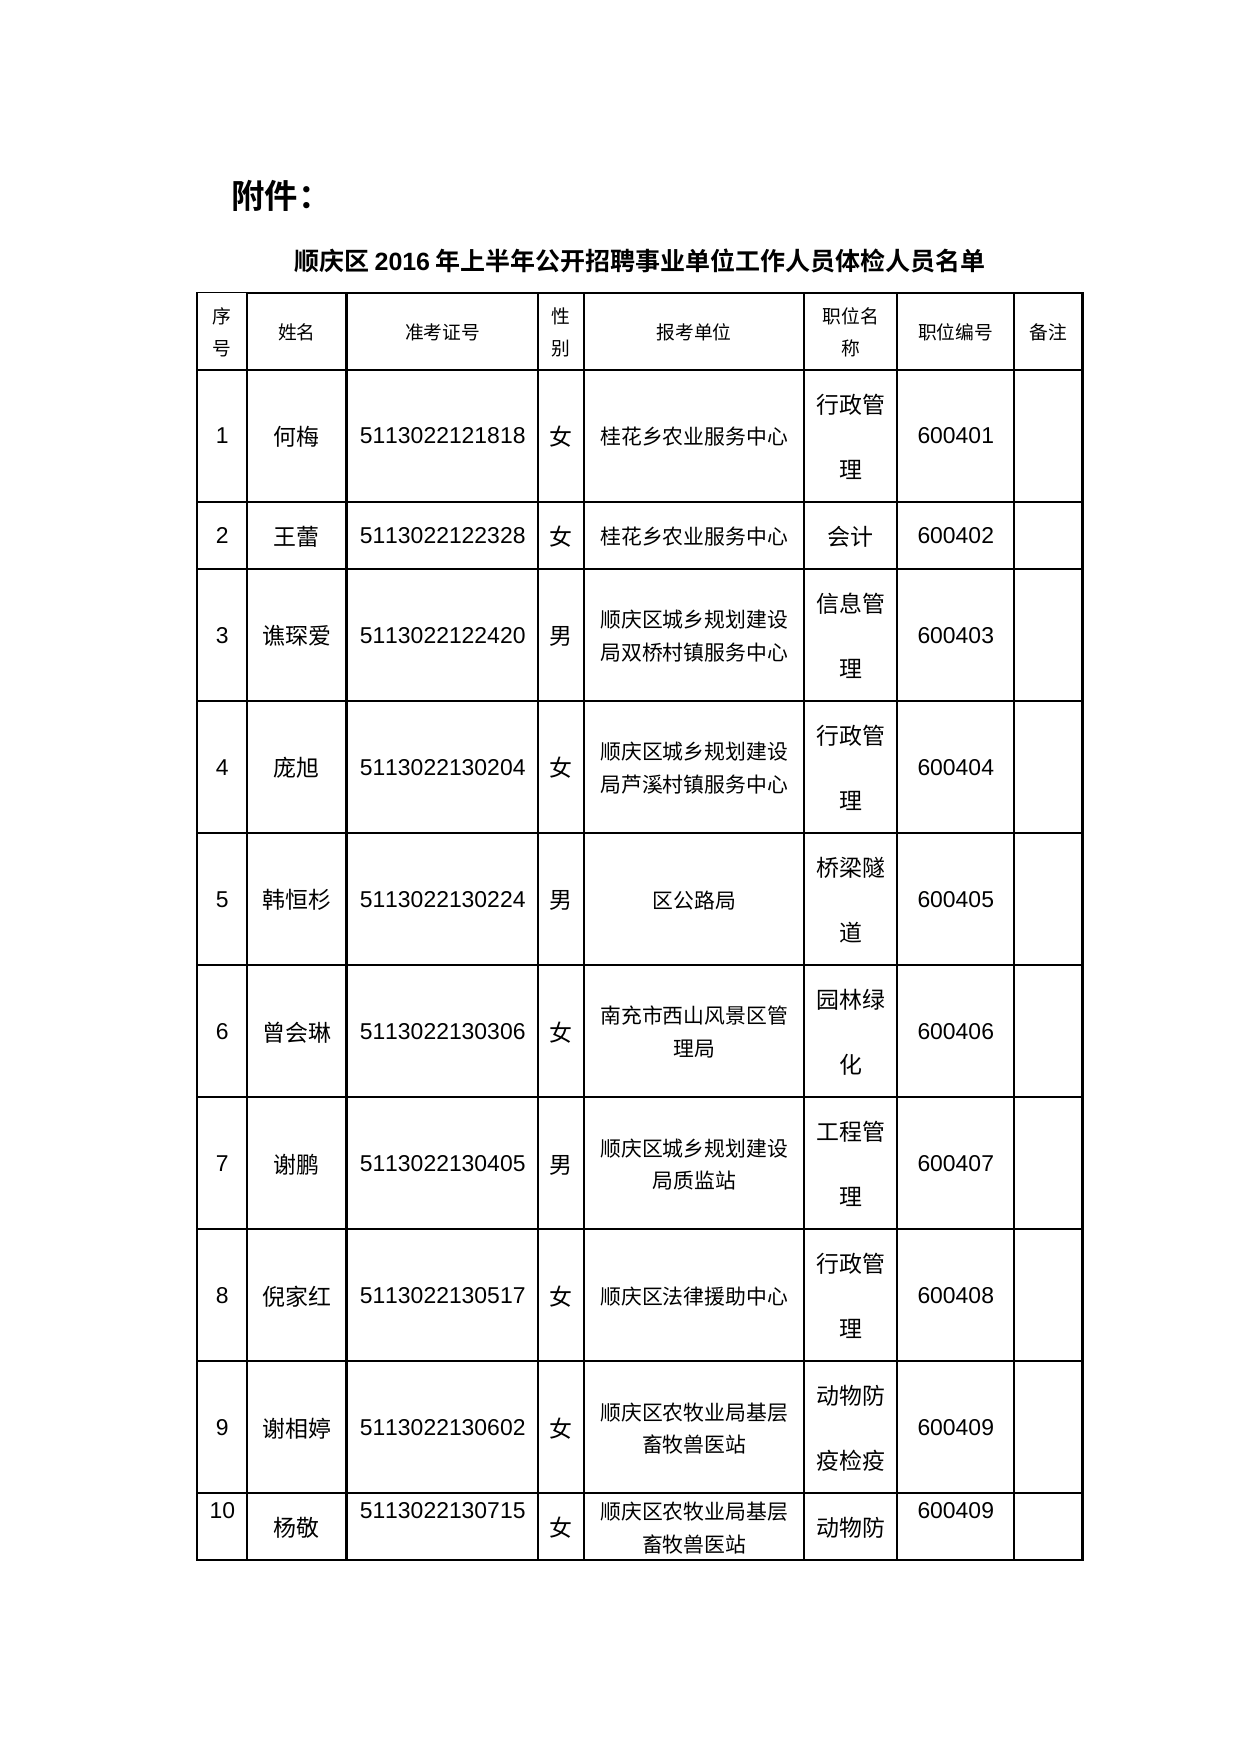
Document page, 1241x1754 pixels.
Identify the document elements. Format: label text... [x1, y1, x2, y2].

table_cell 600405 [898, 834, 1013, 964]
table_cell 600407 [898, 1098, 1013, 1228]
table_cell [1015, 570, 1081, 700]
table_cell 顺庆区城乡规划建设局质监站 [585, 1098, 803, 1228]
table_cell [1015, 1362, 1081, 1492]
table_cell 男 [539, 570, 583, 700]
table_cell 性别 [539, 294, 583, 368]
table_cell 会计 [805, 503, 896, 568]
table_cell 谢鹏 [248, 1098, 345, 1228]
table_cell 6 [198, 966, 246, 1096]
table_cell [1015, 371, 1081, 501]
table_cell 王蕾 [248, 503, 345, 568]
table_cell 5113022130602 [348, 1362, 537, 1492]
table_cell 行政管理 [805, 1230, 896, 1360]
table_cell 2 [198, 503, 246, 568]
table_cell 5113022130517 [348, 1230, 537, 1360]
table_cell 女 [539, 966, 583, 1096]
table_cell 桂花乡农业服务中心 [585, 371, 803, 501]
table_cell 韩恒杉 [248, 834, 345, 964]
table_cell 7 [198, 1098, 246, 1228]
table_cell 4 [198, 702, 246, 832]
table_cell 女 [539, 371, 583, 501]
table_cell 5113022130715 [348, 1494, 537, 1559]
table_cell 何梅 [248, 371, 345, 501]
table_cell 南充市西山风景区管理局 [585, 966, 803, 1096]
table_cell 600403 [898, 570, 1013, 700]
table_cell 5113022130204 [348, 702, 537, 832]
table_cell 男 [539, 1098, 583, 1228]
table_cell 动物防疫检疫 [805, 1362, 896, 1492]
table_cell 3 [198, 570, 246, 700]
table_cell 信息管理 [805, 570, 896, 700]
table_cell 5113022130306 [348, 966, 537, 1096]
table_cell 5113022122328 [348, 503, 537, 568]
table_cell [1015, 1494, 1081, 1559]
table_cell 曾会琳 [248, 966, 345, 1096]
table_cell [1015, 702, 1081, 832]
table_cell 600409 [898, 1362, 1013, 1492]
table_cell 600401 [898, 371, 1013, 501]
table_cell 5113022122420 [348, 570, 537, 700]
table_cell 行政管理 [805, 371, 896, 501]
table_cell 杨敬 [248, 1494, 345, 1559]
table_cell 谯琛爱 [248, 570, 345, 700]
table_cell 准考证号 [348, 294, 537, 368]
table_cell 桂花乡农业服务中心 [585, 503, 803, 568]
table_cell [1015, 966, 1081, 1096]
table_cell 600406 [898, 966, 1013, 1096]
table_cell 女 [539, 1230, 583, 1360]
table_cell 职位编号 [898, 294, 1013, 368]
table_cell 备注 [1015, 294, 1081, 368]
table_cell 谢相婷 [248, 1362, 345, 1492]
table_cell 5113022121818 [348, 371, 537, 501]
table_cell 5113022130405 [348, 1098, 537, 1228]
table_cell [1015, 1098, 1081, 1228]
table_cell 行政管理 [805, 702, 896, 832]
table_cell 600409 [898, 1494, 1013, 1559]
table_cell 桥梁隧道 [805, 834, 896, 964]
table_cell 600402 [898, 503, 1013, 568]
table_cell 区公路局 [585, 834, 803, 964]
table_cell 顺庆区城乡规划建设局芦溪村镇服务中心 [585, 702, 803, 832]
table_cell 600408 [898, 1230, 1013, 1360]
table_cell 庞旭 [248, 702, 345, 832]
table_cell [1015, 1230, 1081, 1360]
table_cell 女 [539, 503, 583, 568]
table_cell 顺庆区农牧业局基层畜牧兽医站 [585, 1362, 803, 1492]
table_cell 女 [539, 1494, 583, 1559]
table_cell 9 [198, 1362, 246, 1492]
table_cell 倪家红 [248, 1230, 345, 1360]
table_cell 5113022130224 [348, 834, 537, 964]
table_cell 顺庆区城乡规划建设局双桥村镇服务中心 [585, 570, 803, 700]
table_cell 顺庆区法律援助中心 [585, 1230, 803, 1360]
table_cell 园林绿化 [805, 966, 896, 1096]
table_cell 8 [198, 1230, 246, 1360]
table_cell 女 [539, 1362, 583, 1492]
table_cell 1 [198, 371, 246, 501]
table_cell [1015, 834, 1081, 964]
table_cell 顺庆区农牧业局基层畜牧兽医站 [585, 1494, 803, 1559]
table_cell 男 [539, 834, 583, 964]
table_cell 女 [539, 702, 583, 832]
table_cell 工程管理 [805, 1098, 896, 1228]
table_cell 姓名 [248, 294, 345, 368]
table_cell 报考单位 [585, 294, 803, 368]
table_cell 10 [198, 1494, 246, 1559]
table_header 顺庆区2016年上半年公开招聘事业单位工作人员体检人员名单 [197, 227, 1082, 292]
table_cell [1015, 503, 1081, 568]
table_cell 动物防疫检疫 [805, 1494, 896, 1559]
table_cell 600404 [898, 702, 1013, 832]
table_cell 职位名称 [805, 294, 896, 368]
text 附件： [231, 162, 1053, 227]
table_cell 序号 [198, 293, 246, 368]
table_cell 5 [198, 834, 246, 964]
